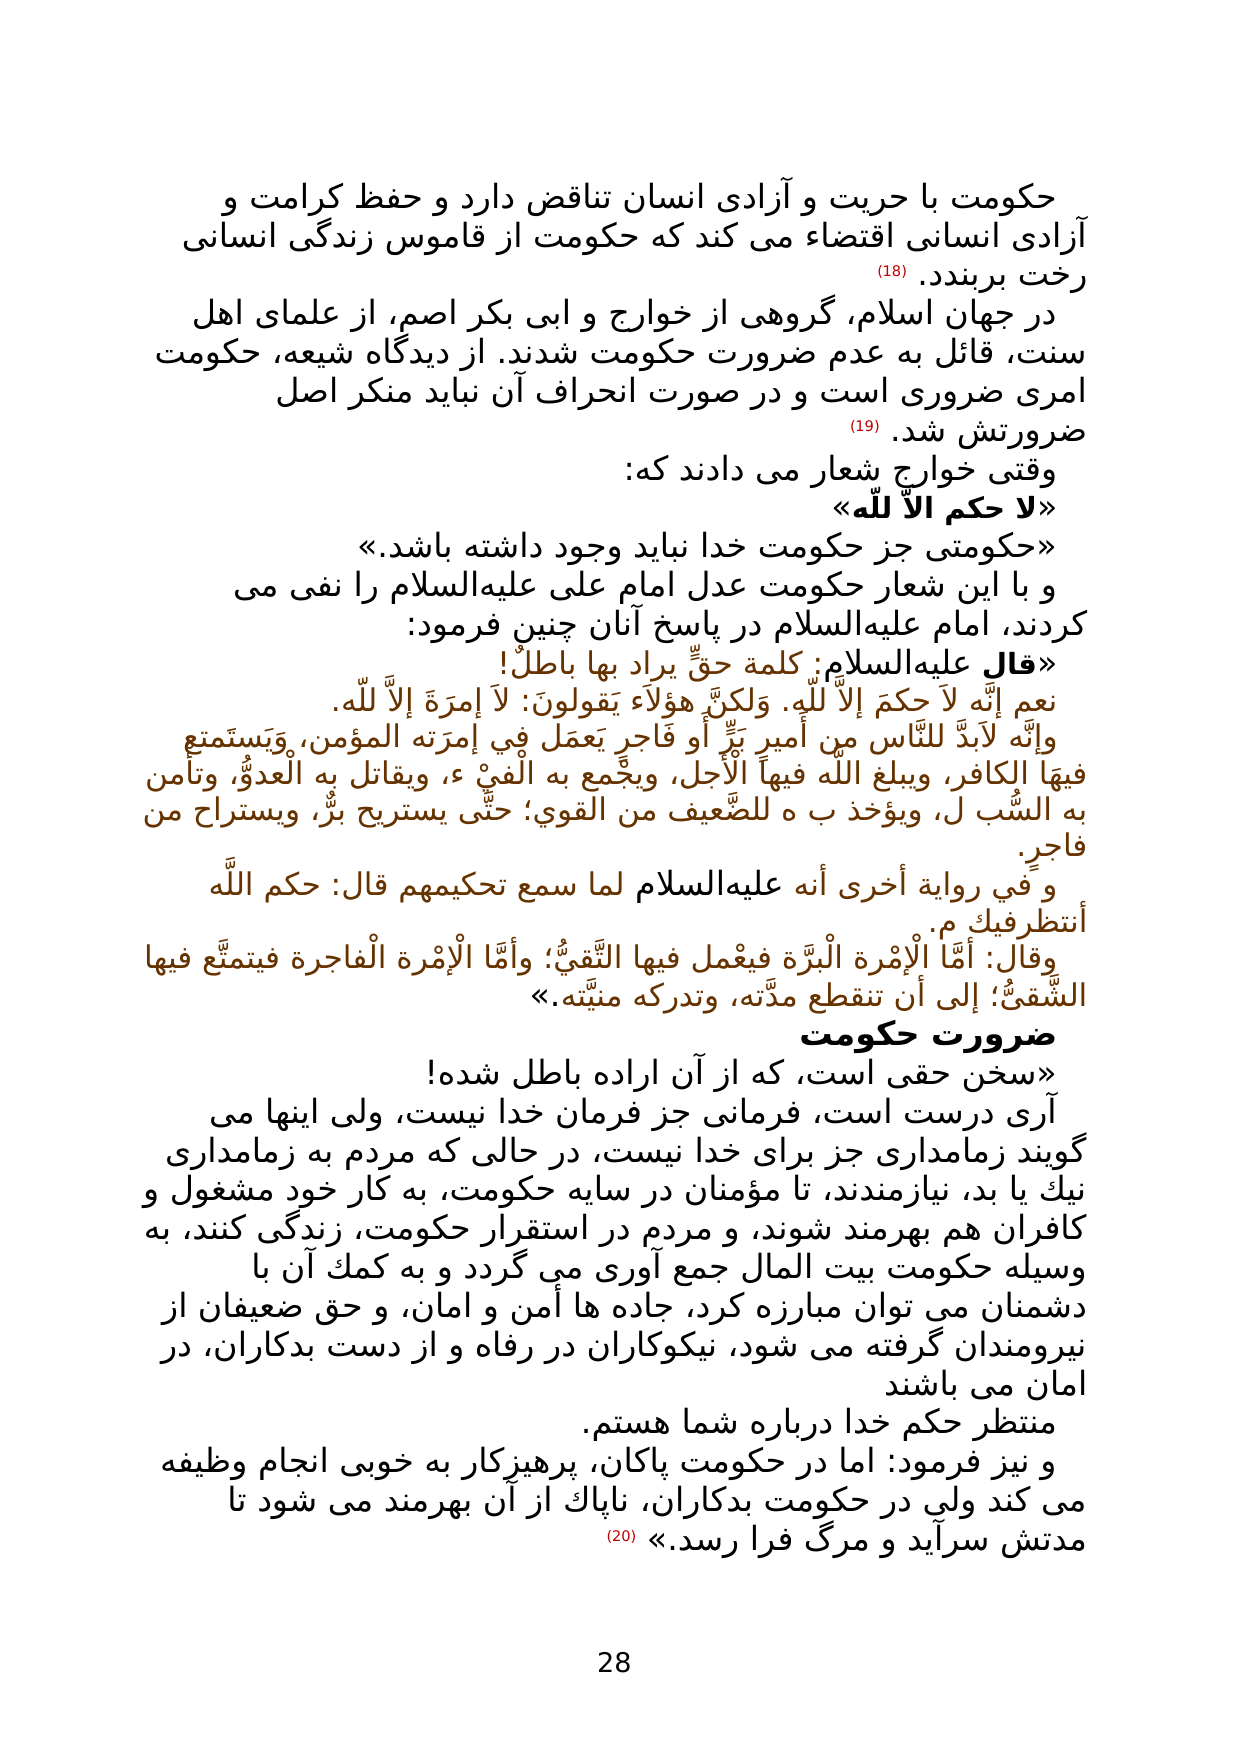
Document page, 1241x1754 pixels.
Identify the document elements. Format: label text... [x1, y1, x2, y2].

text منتظر حكم خدا درباره شما هستم. [141, 1403, 1087, 1442]
text و نيز فرمود: اما در حكومت پاكان، پرهيزكار به خوبى انجام وظيفه مى كند ولى در حكومت بدكاران، ناپاك از آن بهرمند مى شود تا مدتش سرآيد و مرگ فرا رسد.» (20) [141, 1442, 1087, 1558]
text و في رواية أخرى أنه عليه‌السلام لما سمع تحكيمهم قال: حكم اللَّه أنتظرفيك م. [141, 864, 1087, 939]
text نعم إنَّه لاَ حكمَ إلاَّ للّه. وَلكنَّ هؤلاَء يَقولونَ: لاَ إمرَةَ إلاَّ للّه. [141, 682, 1087, 719]
text وقتى خوارج شعار مى دادند كه: [141, 449, 1087, 488]
text وقال: أمَّا الْإمْرة الْبرَّة فيعْمل فيها التَّقيُّ؛ وأمَّا الْإمْرة الْفاجرة فيتمتَّع فيها الشَّقىُّ؛ إلى أن تنقطع مدَّته، وتدركه منيَّته.» [141, 939, 1087, 1014]
text آرى درست است، فرمانى جز فرمان خدا نيست، ولى اينها مى گويند زمامدارى جز براى خدا نيست، در حالى كه مردم به زمامدارى نيك يا بد، نيازمندند، تا مؤمنان در سايه حكومت، به كار خود مشغول و كافران هم بهرمند شوند، و مردم در استقرار حكومت، زندگى كنند، به وسيله حكومت بيت المال جمع آورى مى گردد و به كمك آن با دشمنان مى توان مبارزه كرد، جاده ها أمن و امان، و حق ضعيفان از نيرومندان گرفته مى شود، نيكوكاران در رفاه و از دست بدكاران، در امان مى باشند [141, 1092, 1087, 1403]
text ضرورت حكومت [141, 1014, 1087, 1053]
text در جهان اسلام، گروهى از خوارج و ابى بكر اصم، از علماى اهل سنت، قائل به عدم ضرورت حكومت شدند. از ديدگاه شيعه، حكومت امرى ضرورى است و در صورت انحراف آن نبايد منكر اصل ضرورتش شد. (19) [141, 294, 1087, 449]
text حكومت با حريت و آزادى انسان تناقض دارد و حفظ كرامت و آزادى انسانى اقتضاء مى كند كه حكومت از قاموس زندگى انسانى رخت بربندد. (18) [141, 177, 1087, 294]
text «قال عليه‌السلام: كلمة حقٍّ يراد بها باطلٌ! [141, 643, 1087, 682]
text «لا حكم الاّ للّه» [141, 488, 1087, 527]
text «سخن حقى است، كه از آن اراده باطل شده! [141, 1053, 1087, 1092]
text وإنَّه لاَبدَّ للنَّاس من أَميرٍ بَرٍّ أَو فَاجرٍ يَعمَل في إمرَته المؤمن، وَيَستَمتع فيهَا الكافر، ويبلغ اللَّه فيها الْأجل، ويجْمع به الْفيْ ء، ويقاتل به الْعدوُّ، وتأْمن به السُّب ل، ويؤخذ ب ه للضَّعيف من القوي؛ حتَّى يستريح برٌّ، ويستراح من فاجرٍ. [141, 719, 1087, 864]
text «حكومتى جز حكومت خدا نبايد وجود داشته باشد.» [141, 527, 1087, 566]
text و با اين شعار حكومت عدل امام على عليه‌السلام را نفى مى كردند، امام عليه‌السلام در پاسخ آنان چنين فرمود: [141, 566, 1087, 643]
